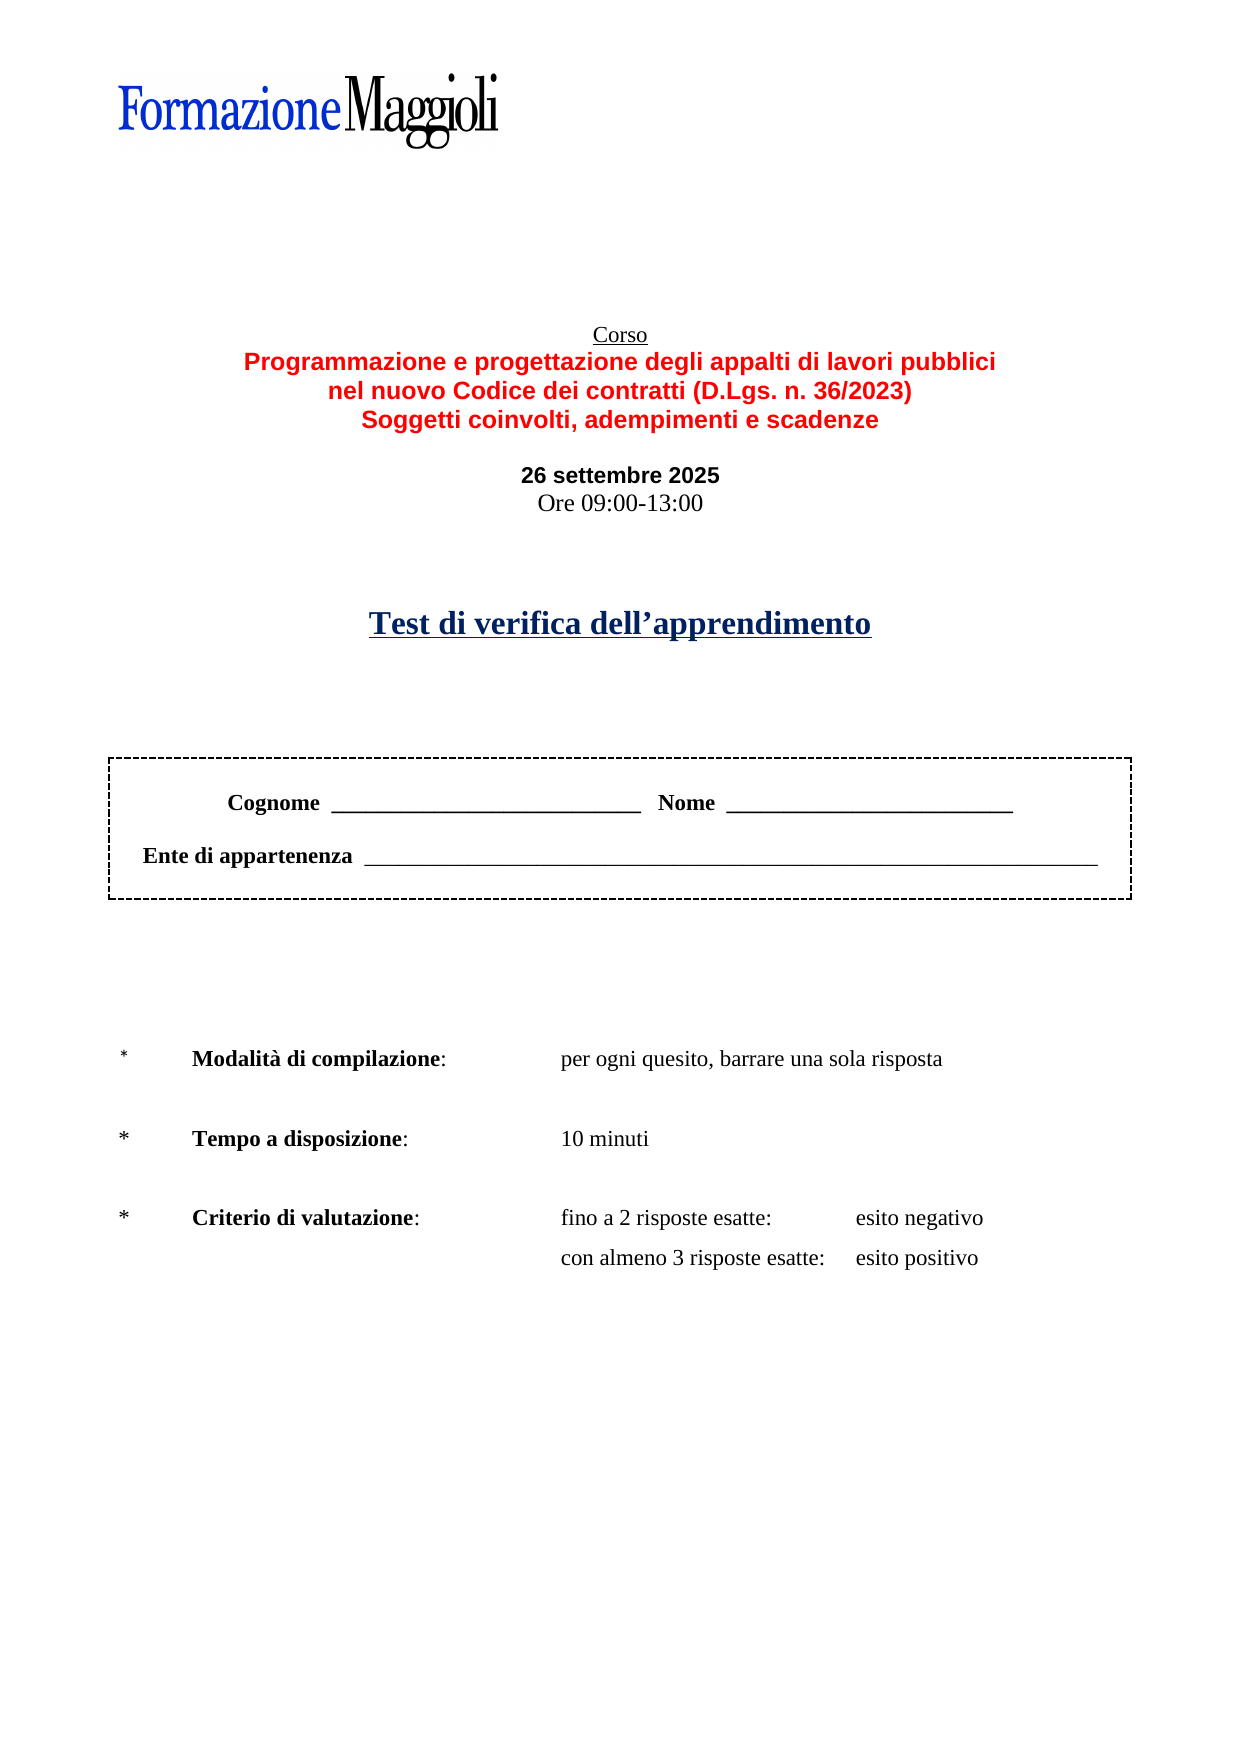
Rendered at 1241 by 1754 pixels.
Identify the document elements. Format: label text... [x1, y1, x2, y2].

text con almeno 3 risposte esatte: esito positivo [118, 1244, 1122, 1270]
text Soggetti coinvolti, adempimenti e scadenze [118, 404, 1122, 433]
text Ore 09:00-13:00 [118, 488, 1122, 517]
subtitle Cognome ___________________________ Nome _________________________ [118, 789, 1122, 815]
text Programmazione e progettazione degli appalti di lavori pubblici [118, 347, 1122, 376]
picture [118, 73, 499, 149]
text 26 settembre 2025 [118, 462, 1122, 488]
subtitle Corso [118, 321, 1122, 347]
subtitle Ente di appartenenza ________________________________________________________________ [118, 842, 1122, 868]
text * Criterio di valutazione: fino a 2 risposte esatte: esito negativo [118, 1204, 1122, 1231]
subtitle Test di verifica dell’apprendimento [118, 603, 1122, 642]
text * Modalità di compilazione: per ogni quesito, barrare una sola risposta [118, 1044, 1122, 1072]
text * Tempo a disposizione: 10 minuti [118, 1125, 1122, 1152]
text nel nuovo Codice dei contratti (D.Lgs. n. 36/2023) [118, 376, 1122, 404]
